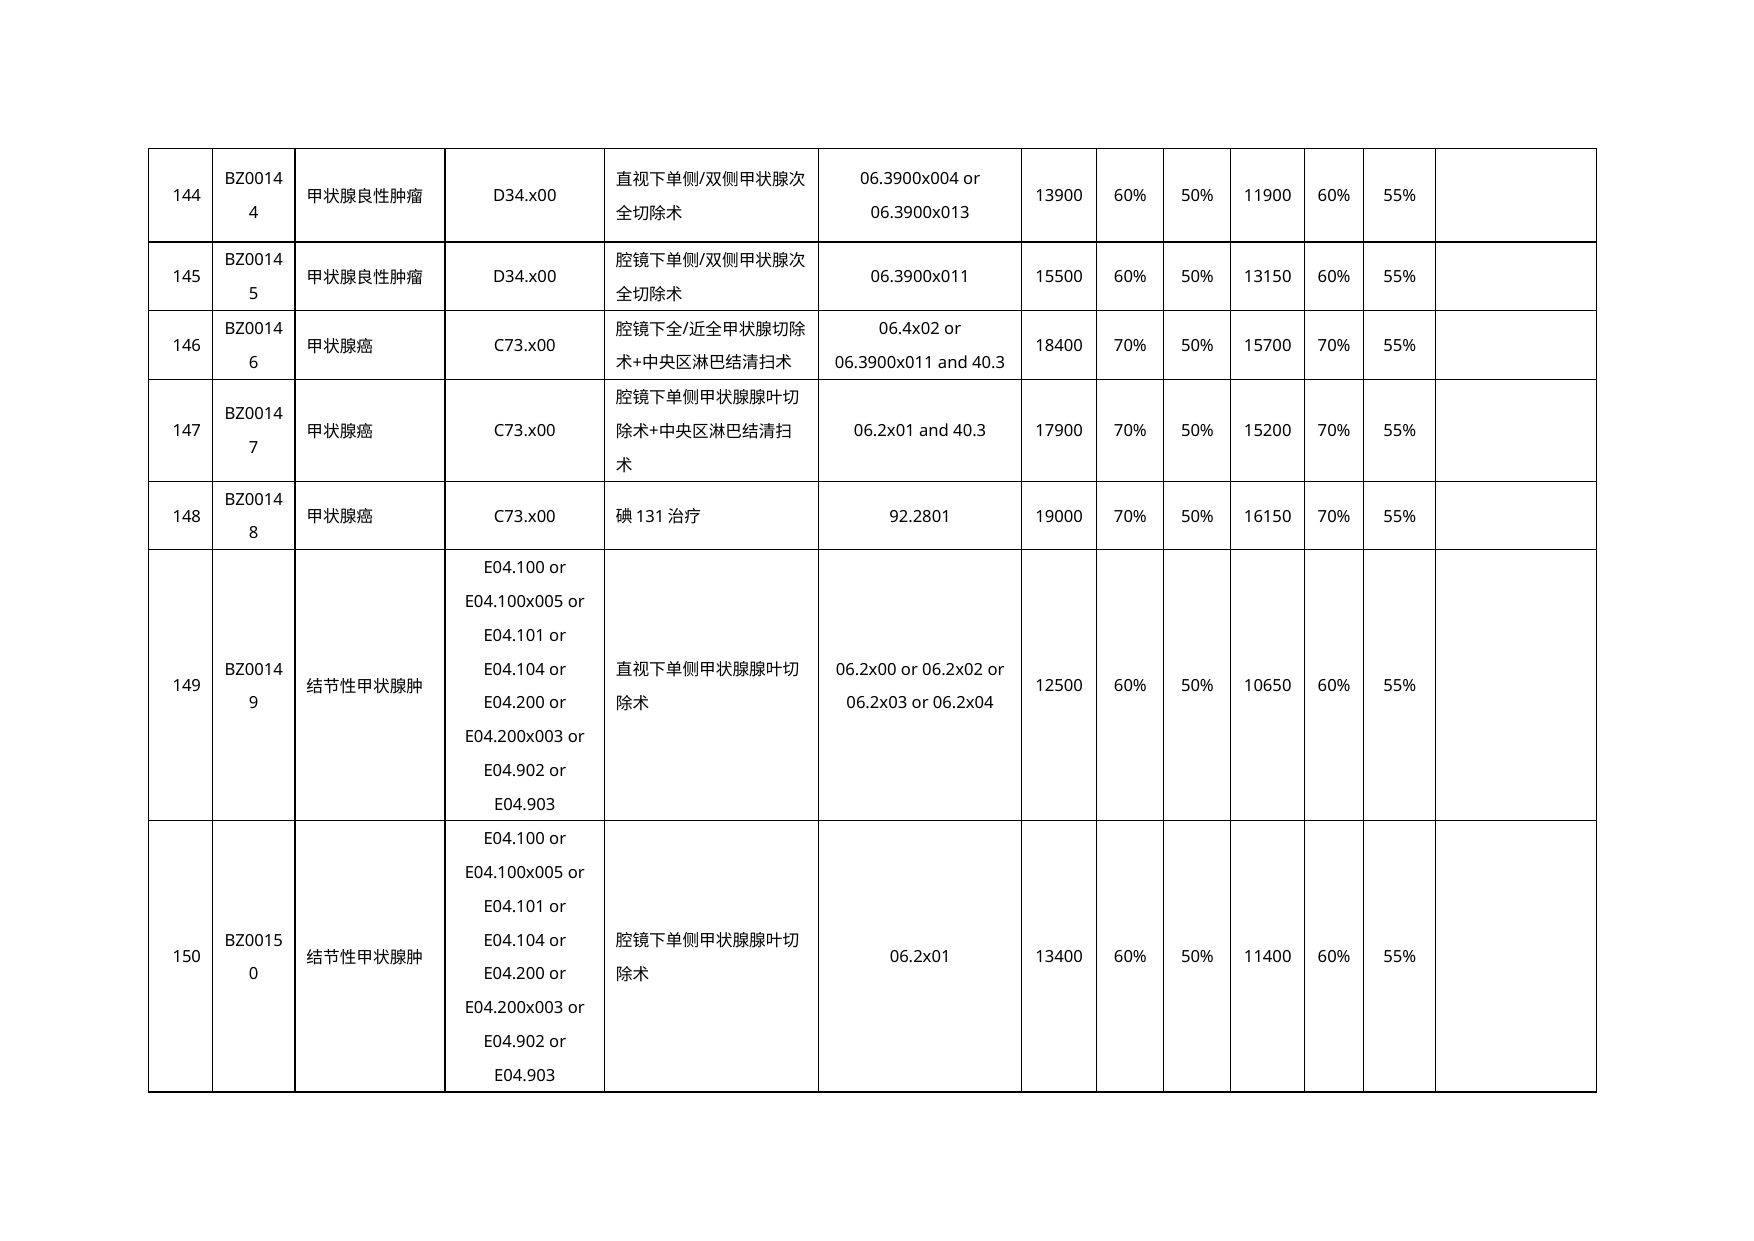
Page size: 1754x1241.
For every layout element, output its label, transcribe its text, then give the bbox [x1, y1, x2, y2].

table_cell 腔镜下单侧/双侧甲状腺次全切除术 [605, 243, 818, 310]
table_cell 甲状腺癌 [296, 380, 444, 481]
table_cell 06.2x00 or 06.2x02 or 06.2x03 or 06.2x04 [819, 550, 1021, 820]
table_cell C73.x00 [446, 482, 604, 549]
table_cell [446, 821, 604, 1091]
table_cell 结节性甲状腺肿 [296, 821, 444, 1091]
table_cell [1436, 380, 1596, 481]
table_cell 12500 [1022, 550, 1096, 820]
table_cell 06.2x01 and 40.3 [819, 380, 1021, 481]
table_cell BZ00145 [213, 243, 294, 310]
table_cell 145 [149, 243, 212, 310]
table_cell 60% [1097, 149, 1163, 241]
table_cell 70% [1097, 482, 1163, 549]
table_cell 16150 [1231, 482, 1304, 549]
table_cell 腔镜下单侧甲状腺腺叶切除术 [605, 821, 818, 1091]
table_cell 15700 [1231, 311, 1304, 378]
table_cell 13900 [1022, 149, 1096, 241]
table_cell 50% [1164, 550, 1230, 820]
table_cell 70% [1305, 311, 1363, 378]
table_cell [1436, 550, 1596, 820]
table_cell 50% [1164, 243, 1230, 310]
table_cell 146 [149, 311, 212, 378]
table_cell BZ00149 [213, 550, 294, 820]
table_cell 55% [1364, 482, 1435, 549]
table_cell 60% [1305, 821, 1363, 1091]
table_cell 148 [149, 482, 212, 549]
table_cell 06.4x02 or 06.3900x011 and 40.3 [819, 311, 1021, 378]
table_cell 144 [149, 149, 212, 241]
table_cell [1436, 482, 1596, 549]
table_cell 15500 [1022, 243, 1096, 310]
table_cell D34.x00 [446, 243, 604, 310]
table_cell 55% [1364, 311, 1435, 378]
table_cell 50% [1164, 149, 1230, 241]
table_cell 甲状腺癌 [296, 482, 444, 549]
table_cell C73.x00 [446, 380, 604, 481]
table_cell 18400 [1022, 311, 1096, 378]
table_cell 70% [1305, 380, 1363, 481]
table_cell 50% [1164, 482, 1230, 549]
table_cell [1436, 821, 1596, 1091]
table_cell 60% [1305, 149, 1363, 241]
table_cell 腔镜下全/近全甲状腺切除术+中央区淋巴结清扫术 [605, 311, 818, 378]
table_cell 直视下单侧/双侧甲状腺次全切除术 [605, 149, 818, 241]
table_cell 碘131治疗 [605, 482, 818, 549]
table_cell 10650 [1231, 550, 1304, 820]
table_cell [1436, 149, 1596, 241]
table_cell 70% [1305, 482, 1363, 549]
table_cell 06.2x01 [819, 821, 1021, 1091]
table_cell 60% [1305, 550, 1363, 820]
table_cell 55% [1364, 550, 1435, 820]
table_cell 70% [1097, 311, 1163, 378]
table_cell 11400 [1231, 821, 1304, 1091]
table_cell [1436, 243, 1596, 310]
table_cell 60% [1097, 821, 1163, 1091]
table_cell 直视下单侧甲状腺腺叶切除术 [605, 550, 818, 820]
table_cell 92.2801 [819, 482, 1021, 549]
table_cell 150 [149, 821, 212, 1091]
table_cell 50% [1164, 380, 1230, 481]
table_cell 结节性甲状腺肿 [296, 550, 444, 820]
table_cell 11900 [1231, 149, 1304, 241]
table_cell 55% [1364, 380, 1435, 481]
table_cell 147 [149, 380, 212, 481]
table_cell [1436, 311, 1596, 378]
table_cell 55% [1364, 243, 1435, 310]
table_cell BZ00147 [213, 380, 294, 481]
table_cell 甲状腺癌 [296, 311, 444, 378]
table_cell 19000 [1022, 482, 1096, 549]
table_cell 50% [1164, 821, 1230, 1091]
table_cell 60% [1097, 550, 1163, 820]
table_cell 60% [1097, 243, 1163, 310]
table_cell 甲状腺良性肿瘤 [296, 243, 444, 310]
table_cell 70% [1097, 380, 1163, 481]
table_cell 13400 [1022, 821, 1096, 1091]
table_cell 17900 [1022, 380, 1096, 481]
table_cell 55% [1364, 149, 1435, 241]
table_cell 腔镜下单侧甲状腺腺叶切除术+中央区淋巴结清扫术 [605, 380, 818, 481]
table_cell 15200 [1231, 380, 1304, 481]
table_cell E04.100 or E04.100x005 or E04.101 or E04.104 or E04.200 or E04.200x003 or E04.902 or E04.903 [446, 550, 604, 820]
table_cell 甲状腺良性肿瘤 [296, 149, 444, 241]
table_cell BZ00146 [213, 311, 294, 378]
table_cell 06.3900x011 [819, 243, 1021, 310]
table_cell C73.x00 [446, 311, 604, 378]
table_cell BZ00144 [213, 149, 294, 241]
table_cell 50% [1164, 311, 1230, 378]
table_cell BZ00150 [213, 821, 294, 1091]
table_cell 55% [1364, 821, 1435, 1091]
table_cell 06.3900x004 or 06.3900x013 [819, 149, 1021, 241]
table_cell D34.x00 [446, 149, 604, 241]
table_cell 149 [149, 550, 212, 820]
table_cell 60% [1305, 243, 1363, 310]
table_cell 13150 [1231, 243, 1304, 310]
table_cell BZ00148 [213, 482, 294, 549]
